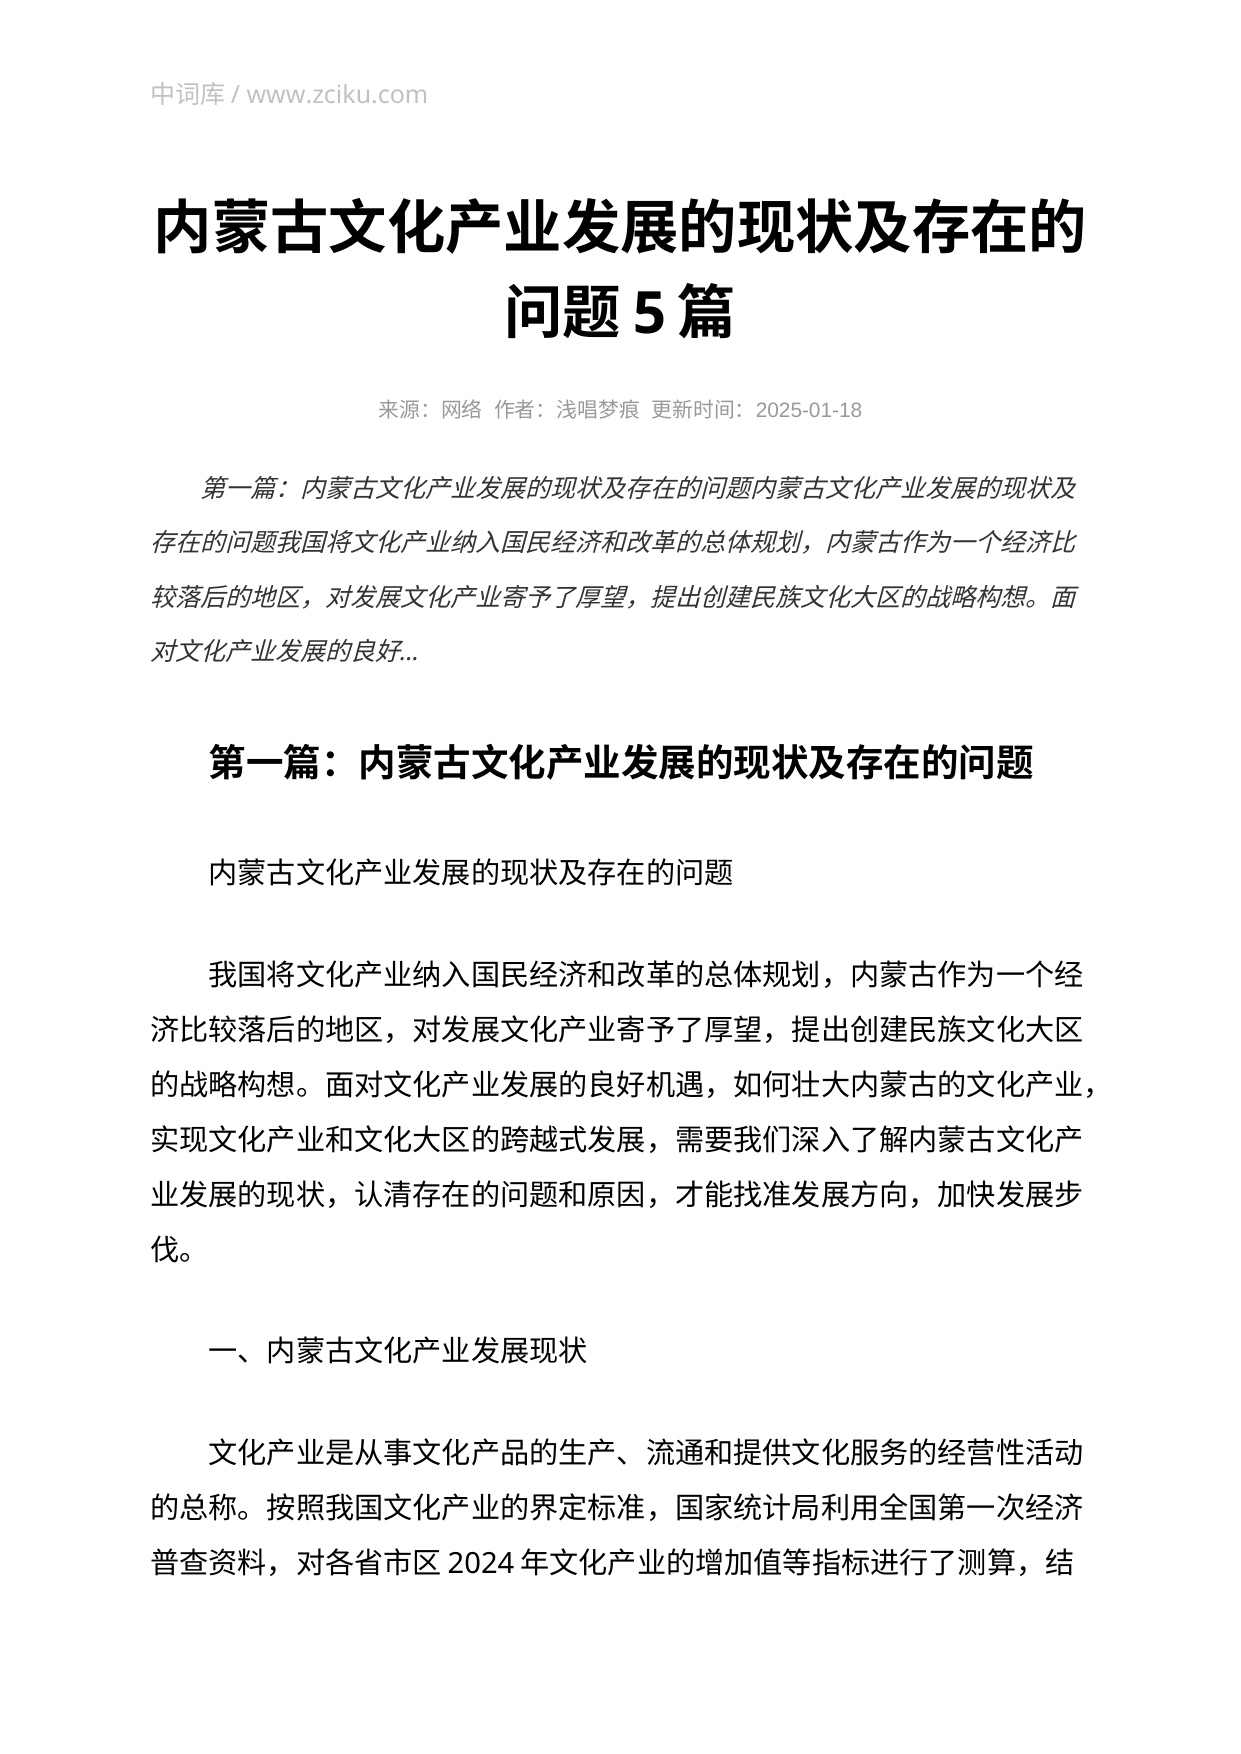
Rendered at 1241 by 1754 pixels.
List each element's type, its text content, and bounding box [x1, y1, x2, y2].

text 第一篇：内蒙古文化产业发展的现状及存在的问题 [150, 733, 1090, 787]
text 来源：网络 作者：浅唱梦痕 更新时间：2025-01-18 [150, 397, 1090, 421]
text 第一篇：内蒙古文化产业发展的现状及存在的问题内蒙古文化产业发展的现状及存在的问题我国将文化产业纳入国民经济和改革的总体规划，内蒙古作为一个经济比较落后的地区，对发展文化产业寄予了厚望，提出创建民族文化大区的战略构想。面对文化产业发展的良好... [150, 468, 1090, 668]
text 内蒙古文化产业发展的现状及存在的问题 [150, 850, 1090, 892]
subtitle 内蒙古文化产业发展的现状及存在的问题5篇 [150, 181, 1090, 351]
text 一、内蒙古文化产业发展现状 [150, 1328, 1090, 1370]
text 我国将文化产业纳入国民经济和改革的总体规划，内蒙古作为一个经济比较落后的地区，对发展文化产业寄予了厚望，提出创建民族文化大区的战略构想。面对文化产业发展的良好机遇，如何壮大内蒙古的文化产业，实现文化产业和文化大区的跨越式发展，需要我们深入了解内蒙古文化产业发展的现状，认清存在的问题和原因，才能找准发展方向，加快发展步伐。 [150, 952, 1090, 1268]
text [150, 1430, 1090, 1582]
